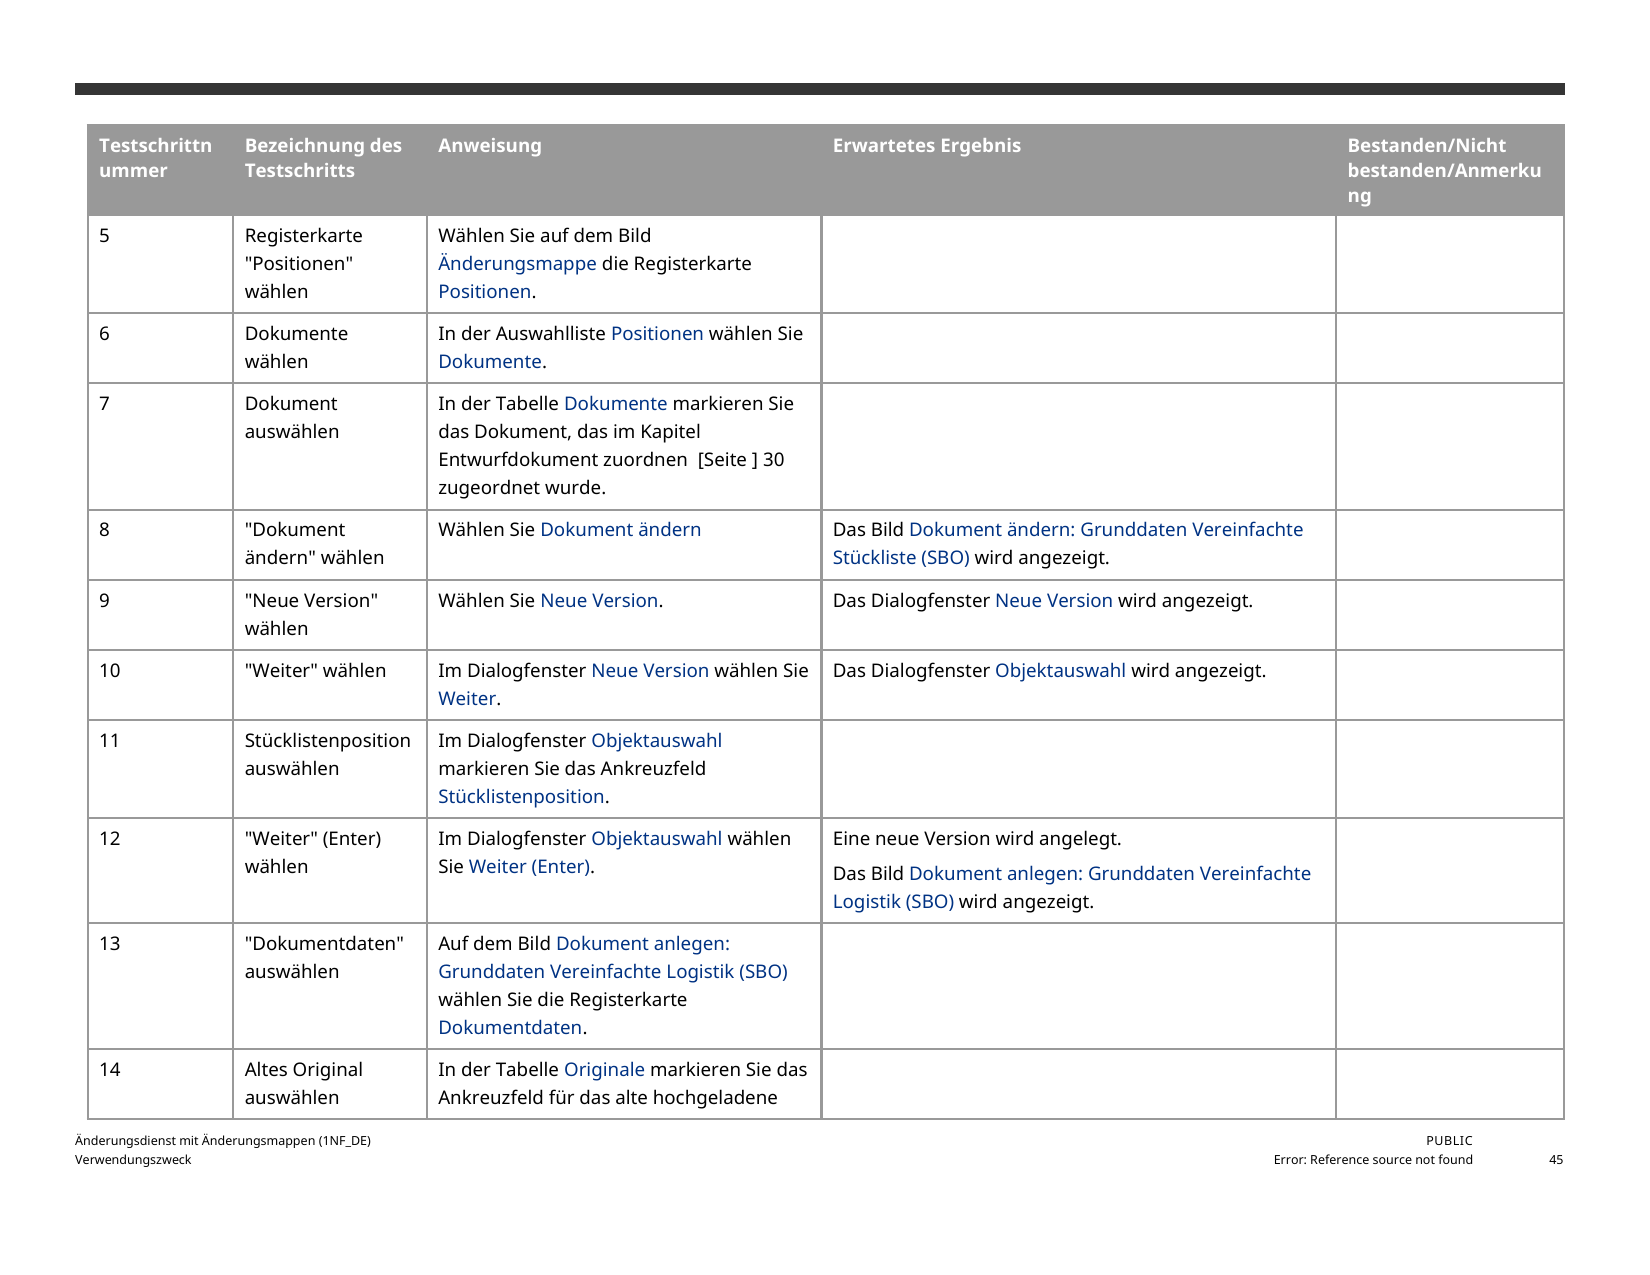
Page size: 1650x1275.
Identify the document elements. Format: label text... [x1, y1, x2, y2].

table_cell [428, 1050, 820, 1118]
table_cell 14 [89, 1050, 232, 1118]
table_header Anweisung [428, 126, 820, 214]
table_cell Auf dem Bild Dokument anlegen: Grunddaten Vereinfachte Logistik (SBO) wählen Sie die Registerkarte Dokumentdaten. [428, 924, 820, 1048]
table_cell In der Tabelle Dokumente markieren Sie das Dokument, das im Kapitel Entwurfdokument zuordnen [Seite ] 27 zugeordnet wurde. [428, 384, 820, 508]
table_cell [823, 721, 1335, 817]
table_header Erwartetes Ergebnis [823, 126, 1335, 214]
table_cell [1337, 721, 1563, 817]
table_cell 5 [89, 216, 232, 312]
table_cell Im Dialogfenster Objektauswahl wählen Sie Weiter (Enter). [428, 819, 820, 922]
table_header Bestanden/Nicht bestanden/Anmerkung [1337, 126, 1563, 214]
table_cell [1337, 511, 1563, 579]
table_cell [1337, 1050, 1563, 1118]
table_cell Dokument auswählen [234, 384, 426, 508]
table_cell 10 [89, 651, 232, 719]
table_cell 11 [89, 721, 232, 817]
table_cell Das Bild Dokument ändern: Grunddaten Vereinfachte Stückliste (SBO) wird angezeigt. [823, 511, 1335, 579]
table_cell 12 [89, 819, 232, 922]
table_cell "Weiter" wählen [234, 651, 426, 719]
table_cell [1337, 384, 1563, 508]
table_cell 6 [89, 314, 232, 382]
table_cell [823, 314, 1335, 382]
table_cell Das Dialogfenster Objektauswahl wird angezeigt. [823, 651, 1335, 719]
table_cell [823, 1050, 1335, 1118]
table_cell Im Dialogfenster Objektauswahl markieren Sie das Ankreuzfeld Stücklistenposition. [428, 721, 820, 817]
table_cell 9 [89, 581, 232, 649]
table_header Testschrittnummer [89, 126, 232, 214]
table_cell "Dokumentdaten" auswählen [234, 924, 426, 1048]
table_cell "Weiter" (Enter) wählen [234, 819, 426, 922]
table_header Bezeichnung des Testschritts [234, 126, 426, 214]
table_cell 8 [89, 511, 232, 579]
table_cell [1337, 581, 1563, 649]
table_cell [823, 384, 1335, 508]
table_cell Im Dialogfenster Neue Version wählen Sie Weiter. [428, 651, 820, 719]
table_cell Dokumente wählen [234, 314, 426, 382]
table_cell Eine neue Version wird angelegt. Das Bild Dokument anlegen: Grunddaten Vereinfachte Logistik (SBO) wird angezeigt. [823, 819, 1335, 922]
table_cell In der Auswahlliste Positionen wählen Sie Dokumente. [428, 314, 820, 382]
table_cell [1337, 216, 1563, 312]
table_cell Registerkarte "Positionen" wählen [234, 216, 426, 312]
table_cell [1337, 314, 1563, 382]
table_cell [1337, 819, 1563, 922]
table_cell [1337, 651, 1563, 719]
table_cell Stücklistenposition auswählen [234, 721, 426, 817]
table_cell [823, 924, 1335, 1048]
table_cell Wählen Sie auf dem Bild Änderungsmappe die Registerkarte Positionen. [428, 216, 820, 312]
table_cell 7 [89, 384, 232, 508]
table_cell Altes Original auswählen [234, 1050, 426, 1118]
table_cell "Neue Version" wählen [234, 581, 426, 649]
table_cell [1337, 924, 1563, 1048]
table_cell 13 [89, 924, 232, 1048]
table_cell Wählen Sie Dokument ändern [428, 511, 820, 579]
table_cell Wählen Sie Neue Version. [428, 581, 820, 649]
table_cell [823, 216, 1335, 312]
table_cell Das Dialogfenster Neue Version wird angezeigt. [823, 581, 1335, 649]
table_cell "Dokument ändern" wählen [234, 511, 426, 579]
